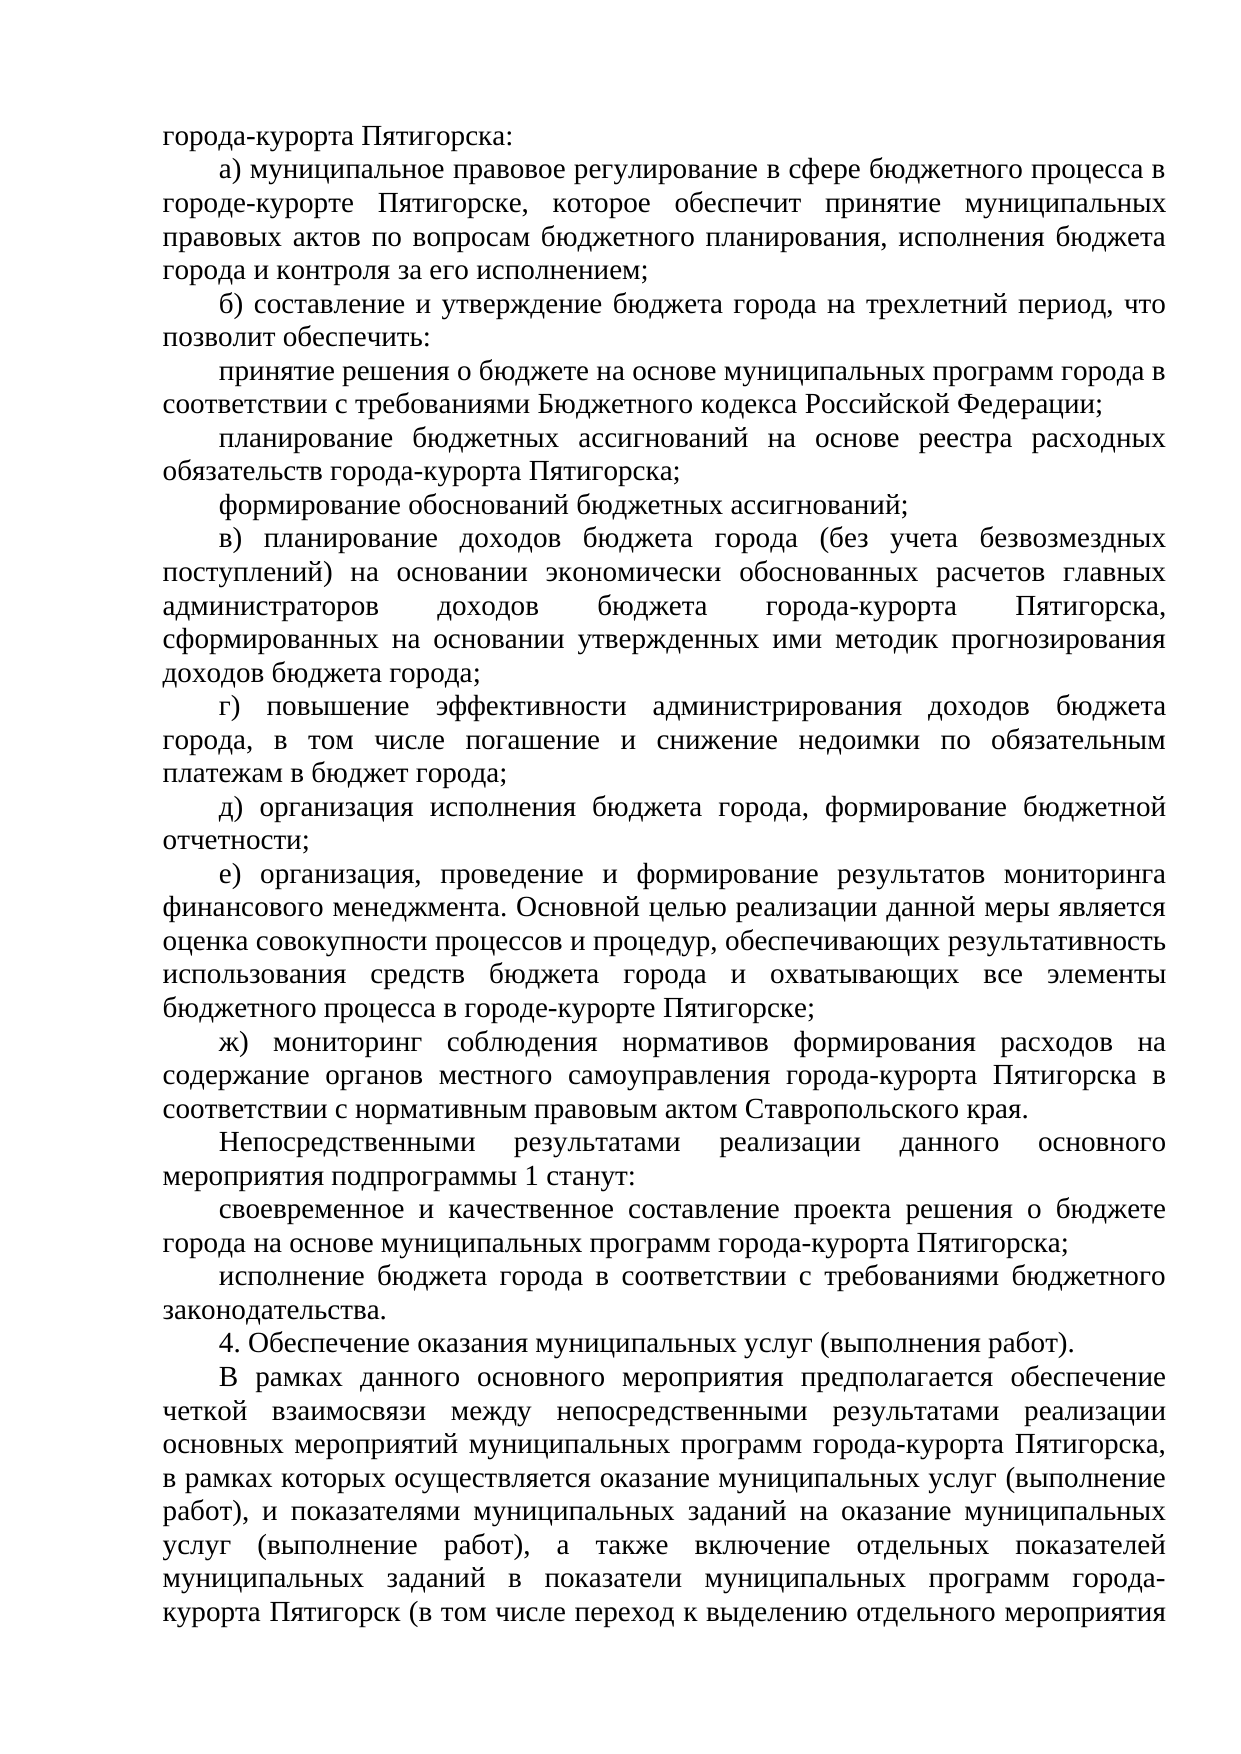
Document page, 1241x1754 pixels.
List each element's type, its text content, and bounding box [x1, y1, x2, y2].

text а) муниципальное правовое регулирование в сфере бюджетного процесса в городе-курорте Пятигорске, которое обеспечит принятие муниципальных правовых актов по вопросам бюджетного планирования, исполнения бюджета города и контроля за его исполнением; [162, 152, 1167, 286]
text Непосредственными результатами реализации данного основного мероприятия подпрограммы 1 станут: [162, 1124, 1167, 1191]
text планирование бюджетных ассигнований на основе реестра расходных обязательств города-курорта Пятигорска; [162, 420, 1167, 487]
text г) повышение эффективности администрирования доходов бюджета города, в том числе погашение и снижение недоимки по обязательным платежам в бюджет города; [162, 688, 1167, 789]
text е) организация, проведение и формирование результатов мониторинга финансового менеджмента. Основной целью реализации данной меры является оценка совокупности процессов и процедур, обеспечивающих результативность использования средств бюджета города и охватывающих все элементы бюджетного процесса в городе-курорте Пятигорске; [162, 856, 1167, 1024]
text д) организация исполнения бюджета города, формирование бюджетной отчетности; [162, 789, 1167, 856]
text исполнение бюджета города в соответствии с требованиями бюджетного законодательства. [162, 1258, 1167, 1326]
text в) планирование доходов бюджета города (без учета безвозмездных поступлений) на основании экономически обоснованных расчетов главных администраторов доходов бюджета города-курорта Пятигорска, сформированных на основании утвержденных ими методик прогнозирования доходов бюджета города; [162, 521, 1167, 688]
text 4. Обеспечение оказания муниципальных услуг (выполнения работ). [162, 1326, 1167, 1359]
text принятие решения о бюджете на основе муниципальных программ города в соответствии с требованиями Бюджетного кодекса Российской Федерации; [162, 353, 1167, 420]
text ж) мониторинг соблюдения нормативов формирования расходов на содержание органов местного самоуправления города-курорта Пятигорска в соответствии с нормативным правовым актом Ставропольского края. [162, 1024, 1167, 1124]
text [162, 1359, 1167, 1627]
text б) составление и утверждение бюджета города на трехлетний период, что позволит обеспечить: [162, 286, 1167, 353]
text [162, 118, 1167, 152]
text формирование обоснований бюджетных ассигнований; [162, 487, 1167, 521]
text своевременное и качественное составление проекта решения о бюджете города на основе муниципальных программ города-курорта Пятигорска; [162, 1191, 1167, 1258]
